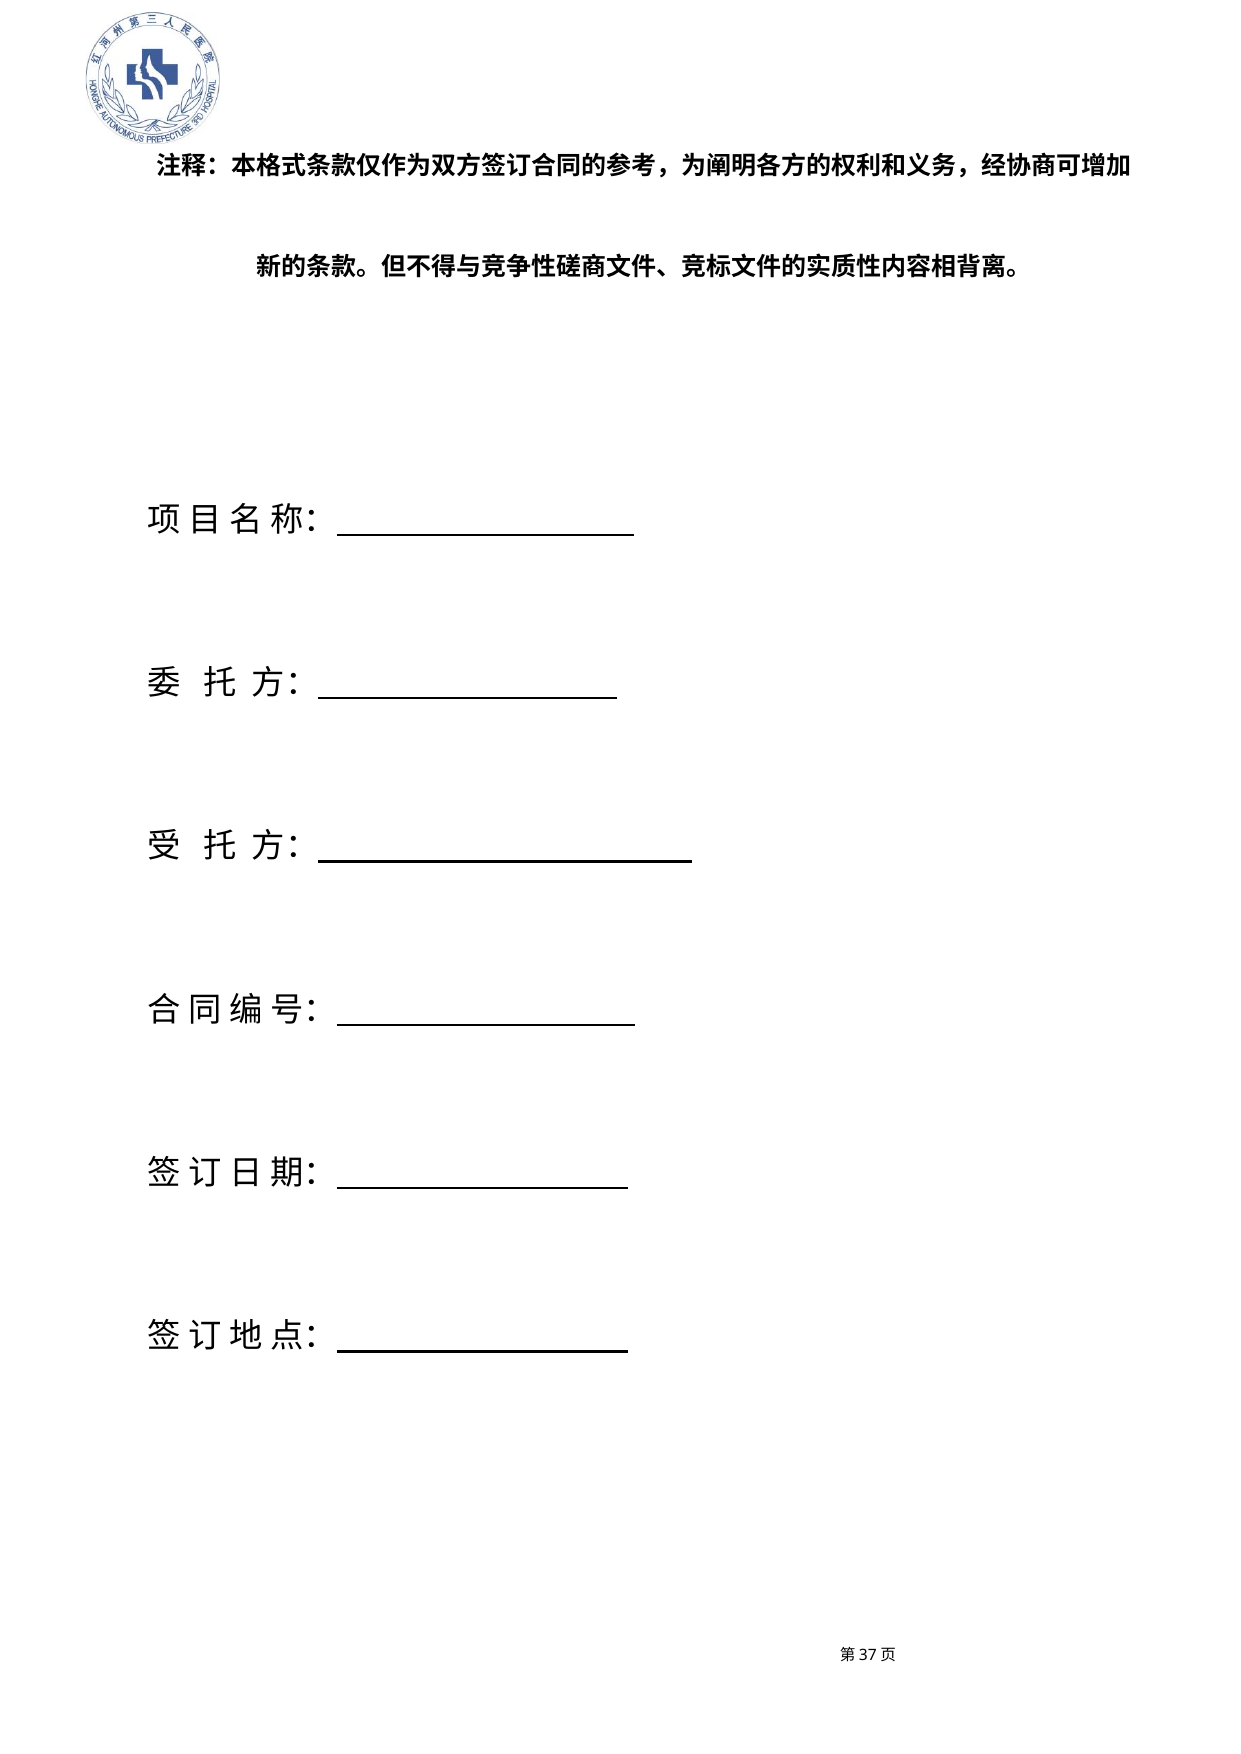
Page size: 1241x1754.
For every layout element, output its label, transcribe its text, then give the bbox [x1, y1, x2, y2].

text 签 订 日 期： [148, 1136, 1140, 1203]
text 委 托 方： [148, 646, 1140, 713]
picture [85, 12, 220, 144]
subtitle 注释：本格式条款仅作为双方签订合同的参考，为阐明各方的权利和义务，经协商可增加新的条款。但不得与竞争性磋商文件、竞标文件的实质性内容相背离。 [148, 131, 1140, 298]
text 合 同 编 号： [148, 973, 1140, 1040]
text 受 托 方： [148, 810, 1140, 877]
text 签 订 地 点： [148, 1300, 1140, 1367]
text 项 目 名 称： [148, 483, 1140, 550]
